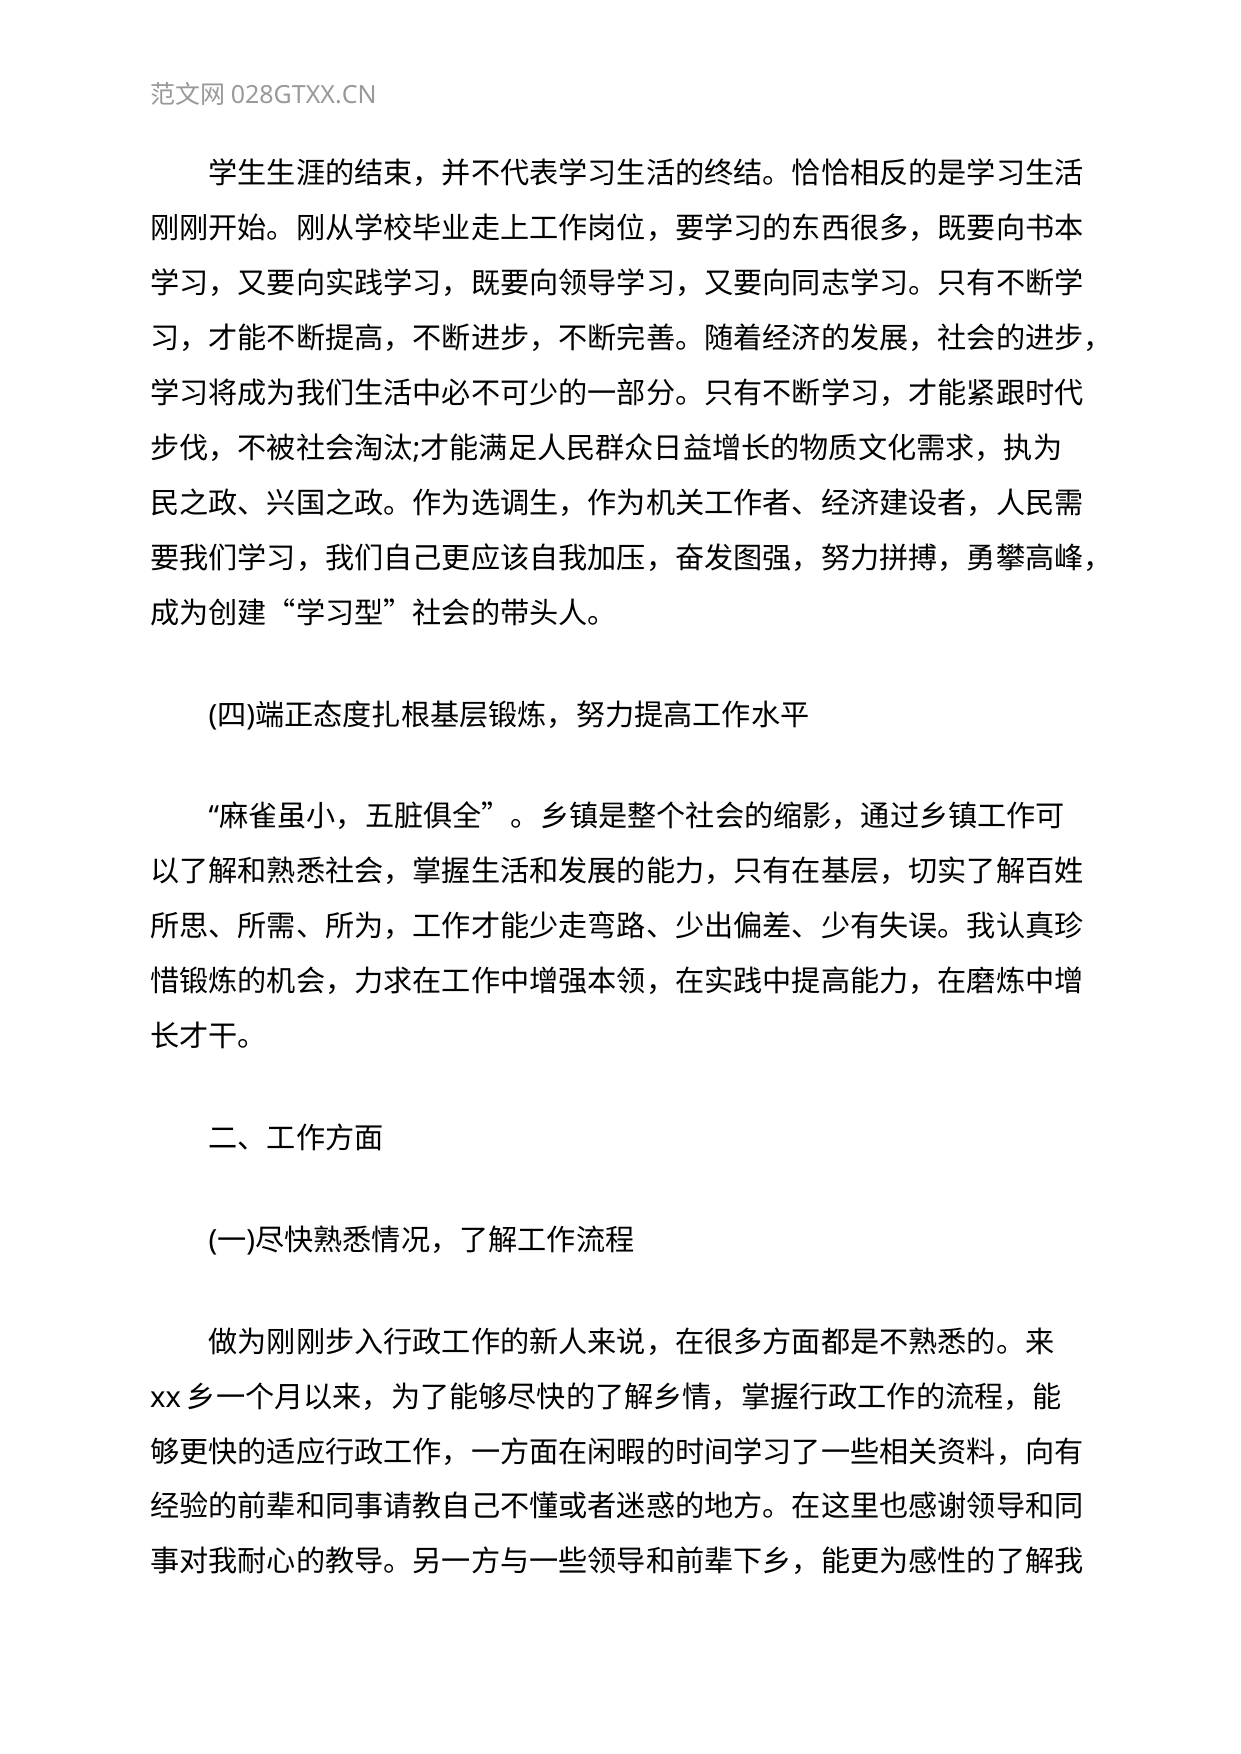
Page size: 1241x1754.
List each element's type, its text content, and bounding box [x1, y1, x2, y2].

text “麻雀虽小，五脏俱全”。乡镇是整个社会的缩影，通过乡镇工作可以了解和熟悉社会，掌握生活和发展的能力，只有在基层，切实了解百姓所思、所需、所为，工作才能少走弯路、少出偏差、少有失误。我认真珍惜锻炼的机会，力求在工作中增强本领，在实践中提高能力，在磨炼中增长才干。 [150, 793, 1090, 1055]
text (一)尽快熟悉情况，了解工作流程 [150, 1216, 1090, 1259]
text (四)端正态度扎根基层锻炼，努力提高工作水平 [150, 691, 1090, 733]
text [150, 1318, 1090, 1580]
text 学生生涯的结束，并不代表学习生活的终结。恰恰相反的是学习生活刚刚开始。刚从学校毕业走上工作岗位，要学习的东西很多，既要向书本学习，又要向实践学习，既要向领导学习，又要向同志学习。只有不断学习，才能不断提高，不断进步，不断完善。随着经济的发展，社会的进步，学习将成为我们生活中必不可少的一部分。只有不断学习，才能紧跟时代步伐，不被社会淘汰;才能满足人民群众日益增长的物质文化需求，执为民之政、兴国之政。作为选调生，作为机关工作者、经济建设者，人民需要我们学习，我们自己更应该自我加压，奋发图强，努力拼搏，勇攀高峰，成为创建“学习型”社会的带头人。 [150, 150, 1090, 632]
text 二、工作方面 [150, 1114, 1090, 1157]
